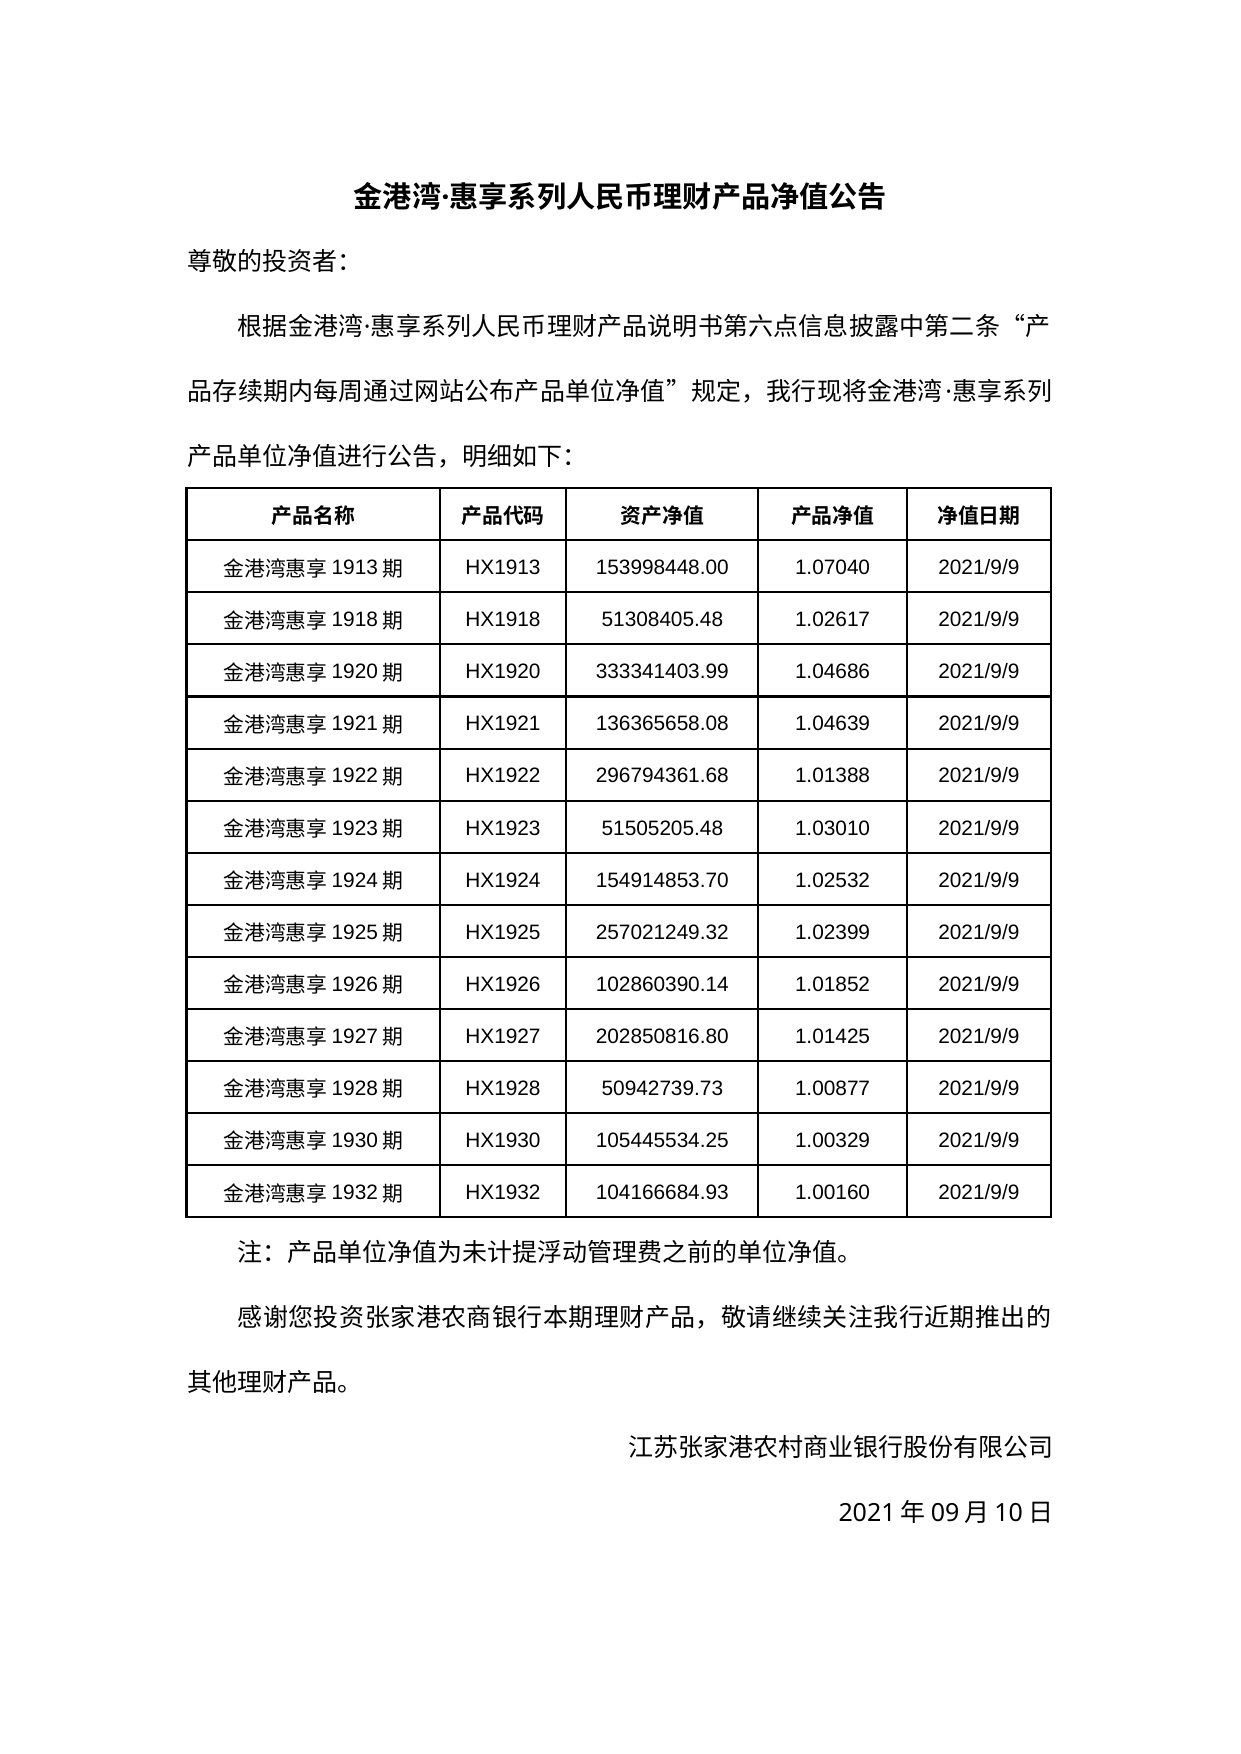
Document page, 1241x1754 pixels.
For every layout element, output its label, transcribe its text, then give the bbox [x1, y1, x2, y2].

table_cell HX1920 [441, 645, 565, 695]
table_cell 202850816.80 [567, 1010, 757, 1060]
table_cell 金港湾惠享1913期 [188, 541, 439, 591]
text 尊敬的投资者： [187, 227, 1053, 292]
text 2021年09月10日 [187, 1478, 1053, 1543]
table_cell HX1927 [441, 1010, 565, 1060]
table_cell 1.02532 [759, 854, 906, 904]
table_cell 金港湾惠享1928期 [188, 1062, 439, 1112]
table_cell 1.07040 [759, 541, 906, 591]
table_cell 金港湾惠享1932期 [188, 1166, 439, 1216]
table_cell 154914853.70 [567, 854, 757, 904]
table_header 产品净值 [759, 489, 906, 539]
table_cell 257021249.32 [567, 906, 757, 956]
table_cell HX1925 [441, 906, 565, 956]
table_cell HX1922 [441, 750, 565, 799]
table_cell 1.00160 [759, 1166, 906, 1216]
table_cell 2021/9/9 [908, 854, 1050, 904]
table_cell HX1928 [441, 1062, 565, 1112]
table_cell 1.04686 [759, 645, 906, 695]
table_cell 2021/9/9 [908, 958, 1050, 1008]
table_cell 104166684.93 [567, 1166, 757, 1216]
text 根据金港湾·惠享系列人民币理财产品说明书第六点信息披露中第二条“产品存续期内每周通过网站公布产品单位净值”规定，我行现将金港湾·惠享系列产品单位净值进行公告，明细如下： [187, 292, 1053, 487]
table_cell HX1923 [441, 802, 565, 852]
table_cell 金港湾惠享1921期 [188, 698, 439, 747]
table_cell 1.02399 [759, 906, 906, 956]
table_cell 1.04639 [759, 698, 906, 747]
table_cell 105445534.25 [567, 1114, 757, 1164]
table_cell 2021/9/9 [908, 1166, 1050, 1216]
table_cell 51505205.48 [567, 802, 757, 852]
table_cell 51308405.48 [567, 593, 757, 643]
table_cell HX1921 [441, 698, 565, 747]
table_header 资产净值 [567, 489, 757, 539]
table_cell HX1932 [441, 1166, 565, 1216]
table_cell 136365658.08 [567, 698, 757, 747]
text 金港湾·惠享系列人民币理财产品净值公告 [187, 162, 1053, 227]
table_cell 1.00877 [759, 1062, 906, 1112]
table_cell 296794361.68 [567, 750, 757, 799]
table_cell 2021/9/9 [908, 541, 1050, 591]
table_cell 2021/9/9 [908, 802, 1050, 852]
table_cell 1.02617 [759, 593, 906, 643]
table_cell 2021/9/9 [908, 1062, 1050, 1112]
table_cell 333341403.99 [567, 645, 757, 695]
table_header 产品代码 [441, 489, 565, 539]
text 江苏张家港农村商业银行股份有限公司 [187, 1413, 1053, 1478]
table_cell HX1926 [441, 958, 565, 1008]
table_cell 金港湾惠享1925期 [188, 906, 439, 956]
table_cell 2021/9/9 [908, 593, 1050, 643]
table_cell 2021/9/9 [908, 645, 1050, 695]
table_cell 金港湾惠享1920期 [188, 645, 439, 695]
table_cell HX1913 [441, 541, 565, 591]
table_cell HX1918 [441, 593, 565, 643]
table_cell 金港湾惠享1923期 [188, 802, 439, 852]
table_cell 1.00329 [759, 1114, 906, 1164]
table_cell 1.01852 [759, 958, 906, 1008]
table_cell 2021/9/9 [908, 750, 1050, 799]
text 感谢您投资张家港农商银行本期理财产品，敬请继续关注我行近期推出的其他理财产品。 [187, 1283, 1053, 1413]
table_cell 金港湾惠享1926期 [188, 958, 439, 1008]
table_cell 102860390.14 [567, 958, 757, 1008]
table_cell 50942739.73 [567, 1062, 757, 1112]
table_cell 金港湾惠享1918期 [188, 593, 439, 643]
table_cell 2021/9/9 [908, 698, 1050, 747]
table_cell HX1924 [441, 854, 565, 904]
table_cell 1.01425 [759, 1010, 906, 1060]
table_cell 金港湾惠享1924期 [188, 854, 439, 904]
table_cell 金港湾惠享1927期 [188, 1010, 439, 1060]
table_header 产品名称 [188, 489, 439, 539]
table_header 净值日期 [908, 489, 1050, 539]
table_cell 1.01388 [759, 750, 906, 799]
table_cell 153998448.00 [567, 541, 757, 591]
table_cell 2021/9/9 [908, 1010, 1050, 1060]
table_cell 1.03010 [759, 802, 906, 852]
table_cell 金港湾惠享1922期 [188, 750, 439, 799]
table_cell HX1930 [441, 1114, 565, 1164]
text 注：产品单位净值为未计提浮动管理费之前的单位净值。 [187, 1218, 1053, 1283]
table_cell 2021/9/9 [908, 906, 1050, 956]
table_cell 金港湾惠享1930期 [188, 1114, 439, 1164]
table_cell 2021/9/9 [908, 1114, 1050, 1164]
